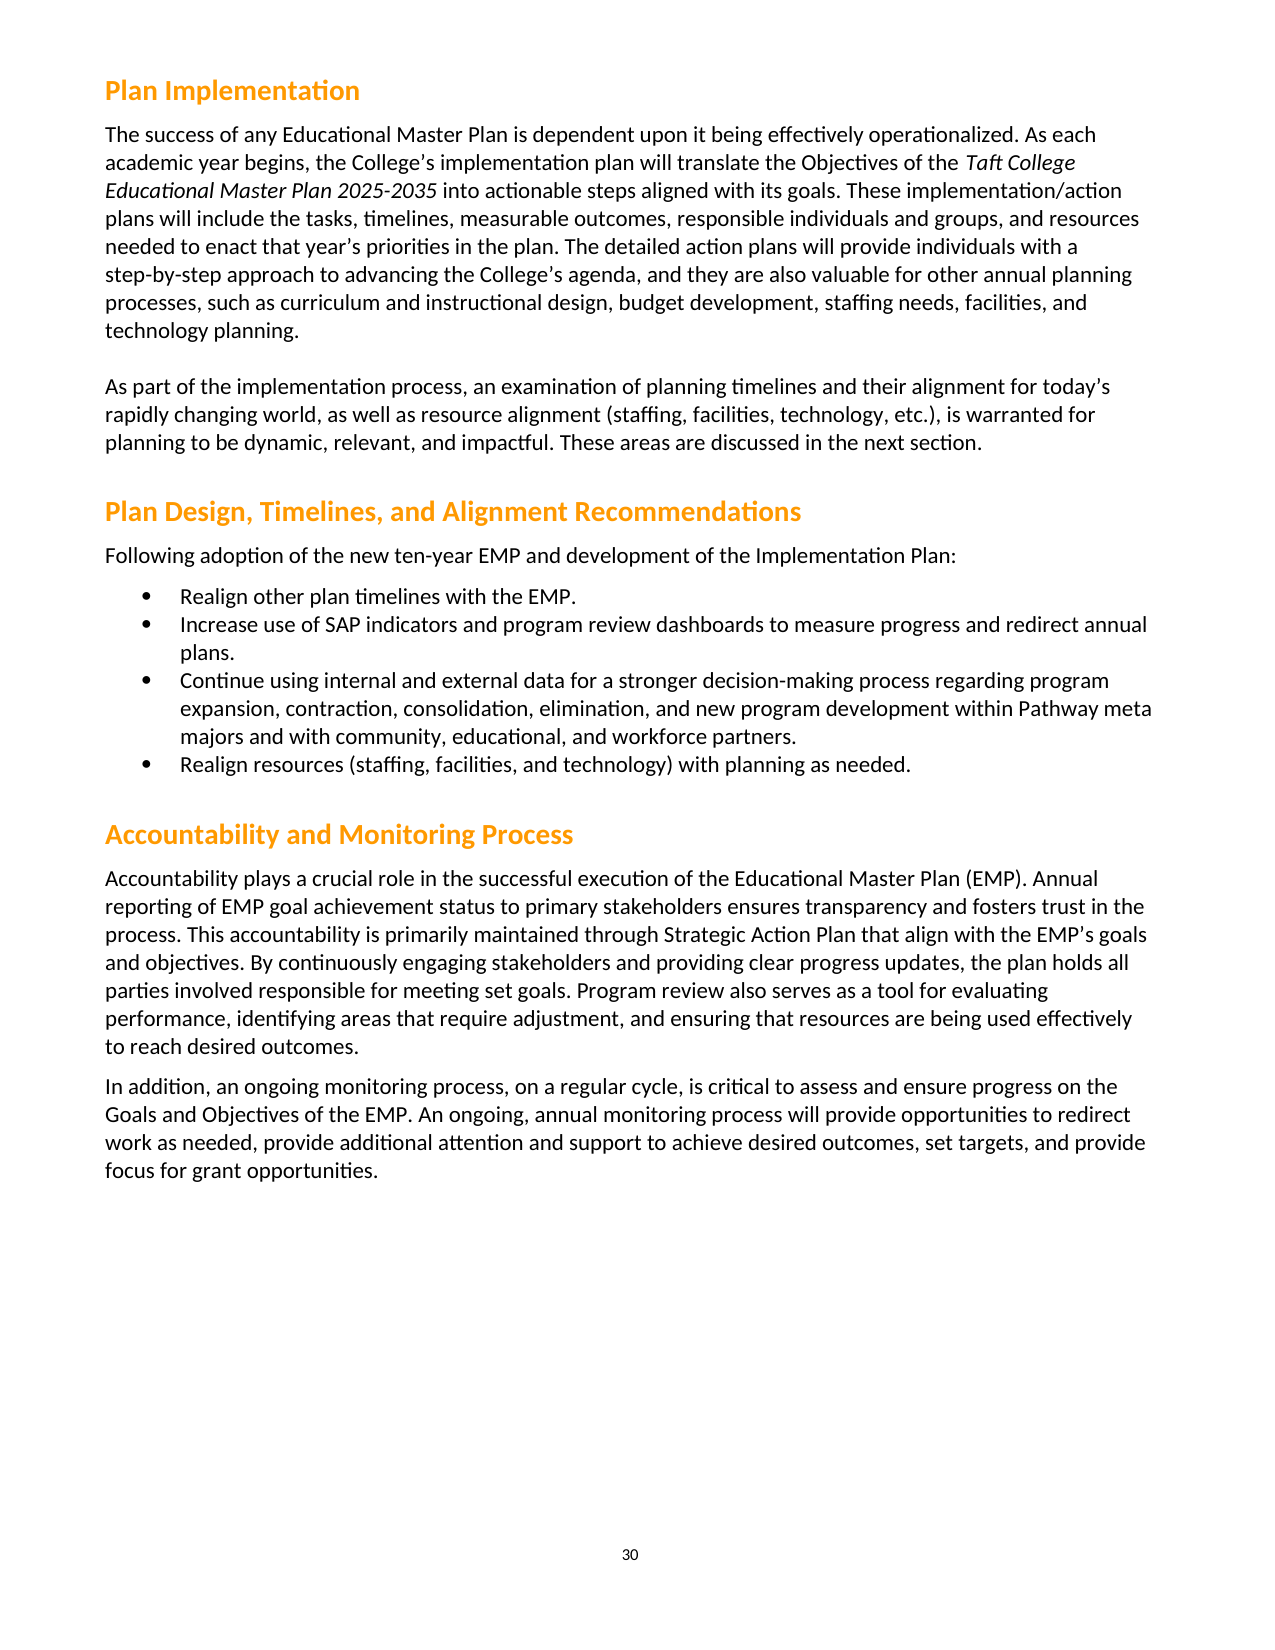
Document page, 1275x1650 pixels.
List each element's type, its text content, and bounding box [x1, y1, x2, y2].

text Accountability plays a crucial role in the successful execution of the Educational Master Plan (EMP). Annual reporting of EMP goal achievement status to primary stakeholders ensures transparency and fosters trust in the process. This accountability is primarily maintained through Strategic Action Plan that align with the EMP’s goals and objectives. By continuously engaging stakeholders and providing clear progress updates, the plan holds all parties involved responsible for meeting set goals. Program review also serves as a tool for evaluating performance, identifying areas that require adjustment, and ensuring that resources are being used effectively to reach desired outcomes. [105, 864, 1155, 1060]
list Realign other plan timelines with the EMP. [142, 582, 1155, 610]
list Increase use of SAP indicators and program review dashboards to measure progress and redirect annual plans. [142, 610, 1155, 666]
list Continue using internal and external data for a stronger decision-making process regarding program expansion, contraction, consolidation, elimination, and new program development within Pathway meta majors and with community, educational, and workforce partners. [142, 666, 1155, 750]
subtitle Plan Design, Timelines, and Alignment Recommendations [105, 493, 1155, 529]
text In addition, an ongoing monitoring process, on a regular cycle, is critical to assess and ensure progress on the Goals and Objectives of the EMP. An ongoing, annual monitoring process will provide opportunities to redirect work as needed, provide additional attention and support to achieve desired outcomes, set targets, and provide focus for grant opportunities. [105, 1072, 1155, 1184]
subtitle Plan Implementation [105, 72, 1155, 107]
subtitle Accountability and Monitoring Process [105, 816, 1155, 851]
text The success of any Educational Master Plan is dependent upon it being effectively operationalized. As each academic year begins, the College’s implementation plan will translate the Objectives of the Taft College Educational Master Plan 2025-2035 into actionable steps aligned with its goals. These implementation/action plans will include the tasks, timelines, measurable outcomes, responsible individuals and groups, and resources needed to enact that year’s priorities in the plan. The detailed action plans will provide individuals with a step-by-step approach to advancing the College’s agenda, and they are also valuable for other annual planning processes, such as curriculum and instructional design, budget development, staffing needs, facilities, and technology planning. [105, 120, 1155, 344]
text As part of the implementation process, an examination of planning timelines and their alignment for today’s rapidly changing world, as well as resource alignment (staffing, facilities, technology, etc.), is warranted for planning to be dynamic, relevant, and impactful. These areas are discussed in the next section. [105, 372, 1155, 456]
text Following adoption of the new ten-year EMP and development of the Implementation Plan: [105, 542, 1155, 569]
list Realign resources (staffing, facilities, and technology) with planning as needed. [142, 750, 1155, 778]
